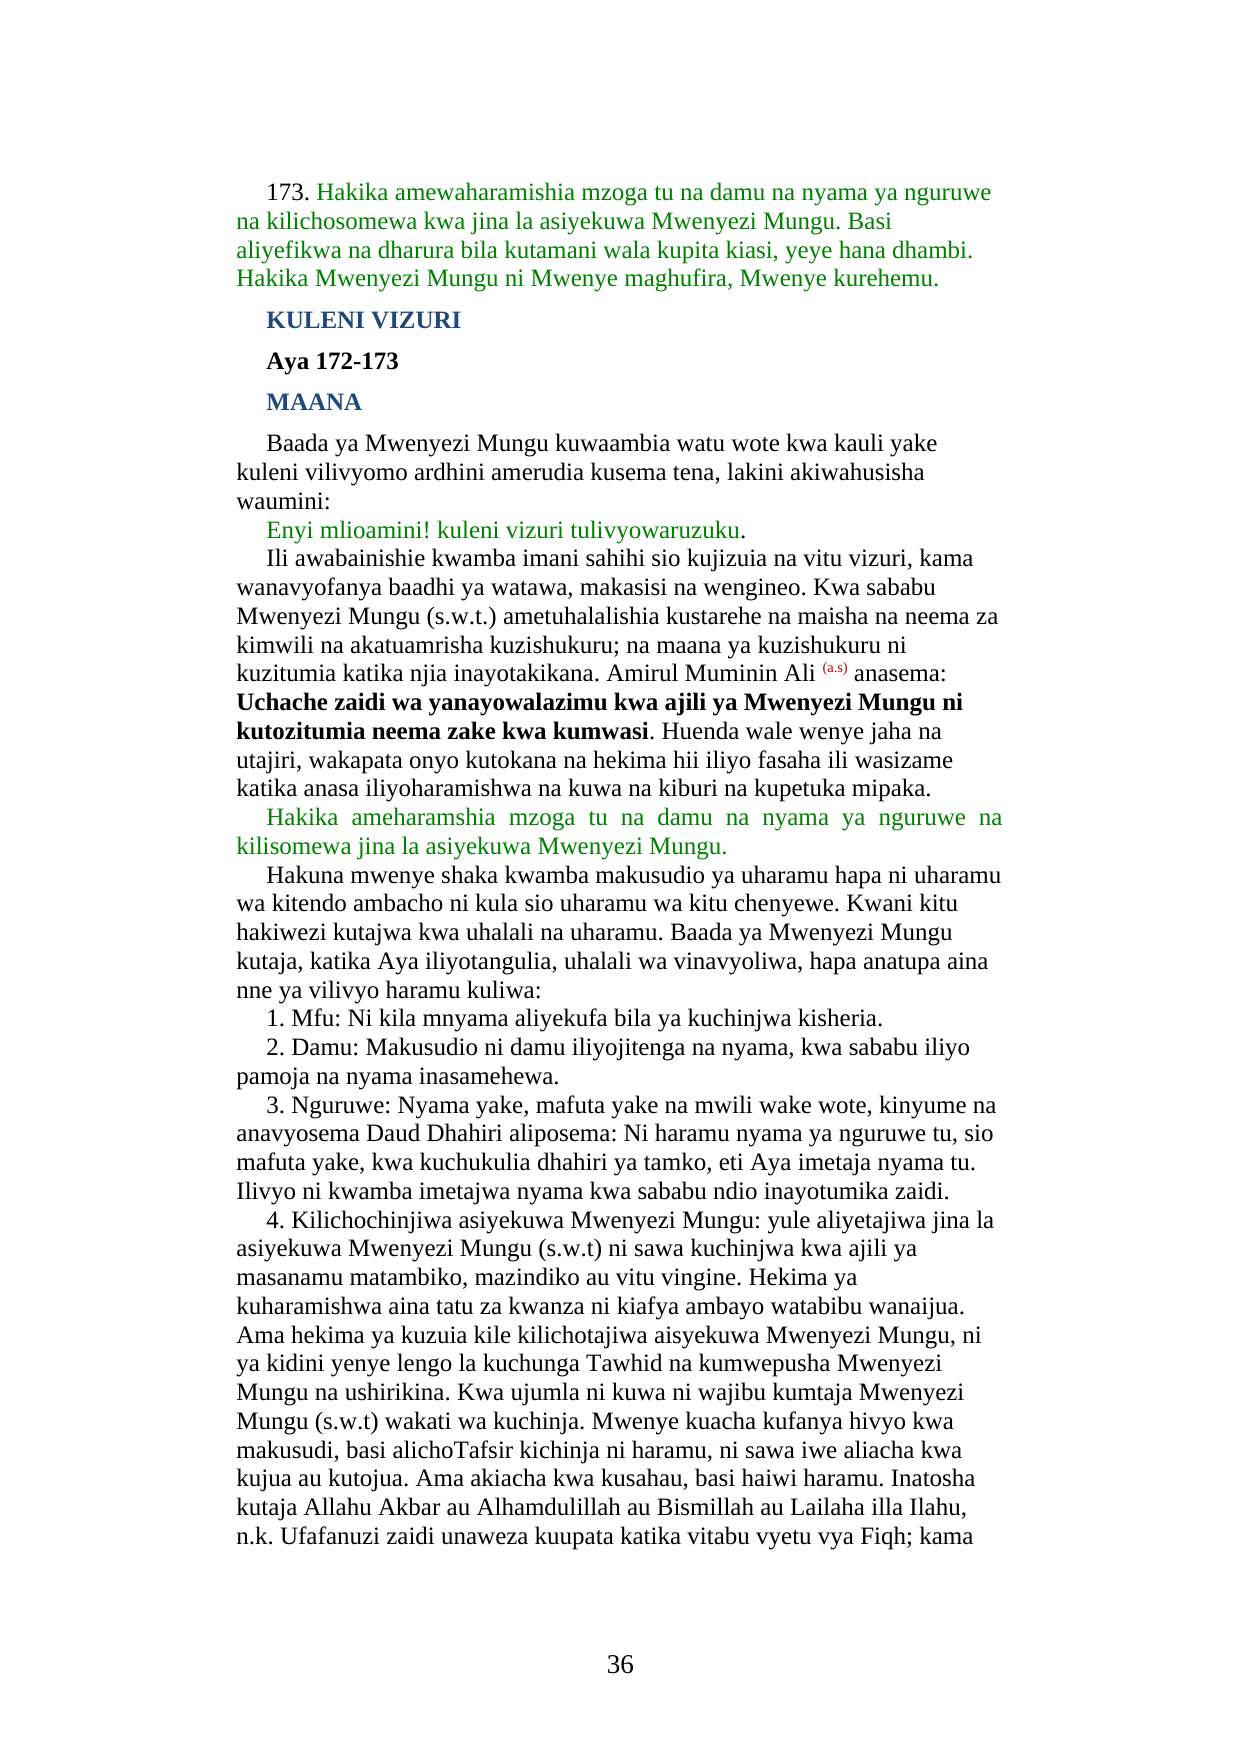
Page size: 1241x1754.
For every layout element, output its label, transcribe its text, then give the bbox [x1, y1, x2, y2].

text Hakika ameharamshia mzoga tu na damu na nyama ya nguruwe na kilisomewa jina la asiyekuwa Mwenyezi Mungu. [236, 802, 1004, 860]
subtitle MAANA [236, 387, 1004, 416]
text Hakuna mwenye shaka kwamba makusudio ya uharamu hapa ni uharamu wa kitendo ambacho ni kula sio uharamu wa kitu chenyewe. Kwani kitu hakiwezi kutajwa kwa uhalali na uharamu. Baada ya Mwenyezi Mungu kutaja, katika Aya iliyotangulia, uhalali wa vinavyoliwa, hapa anatupa aina nne ya vilivyo haramu kuliwa: [236, 860, 1004, 1003]
text 173. Hakika amewaharamishia mzoga tu na damu na nyama ya nguruwe na kilichosomewa kwa jina la asiyekuwa Mwenyezi Mungu. Basi aliyefikwa na dharura bila kutamani wala kupita kiasi, yeye hana dhambi. Hakika Mwenyezi Mungu ni Mwenye maghufira, Mwenye kurehemu. [236, 177, 1004, 292]
text Aya 172-173 [236, 346, 1004, 375]
text Ili awabainishie kwamba imani sahihi sio kujizuia na vitu vizuri, kama wanavyofanya baadhi ya watawa, makasisi na wengineo. Kwa sababu Mwenyezi Mungu (s.w.t.) ametuhalalishia kustarehe na maisha na neema za kimwili na akatuamrisha kuzishukuru; na maana ya kuzishukuru ni kuzitumia katika njia inayotakikana. Amirul Muminin Ali (a.s) anasema: Uchache zaidi wa yanayowalazimu kwa ajili ya Mwenyezi Mungu ni kutozitumia neema zake kwa kumwasi. Huenda wale wenye jaha na utajiri, wakapata onyo kutokana na hekima hii iliyo fasaha ili wasizame katika anasa iliyoharamishwa na kuwa na kiburi na kupetuka mipaka. [236, 543, 1004, 802]
text 3. Nguruwe: Nyama yake, mafuta yake na mwili wake wote, kinyume na anavyosema Daud Dhahiri aliposema: Ni haramu nyama ya nguruwe tu, sio mafuta yake, kwa kuchukulia dhahiri ya tamko, eti Aya imetaja nyama tu. Ilivyo ni kwamba imetajwa nyama kwa sababu ndio inayotumika zaidi. [236, 1090, 1004, 1205]
text Baada ya Mwenyezi Mungu kuwaambia watu wote kwa kauli yake kuleni vilivyomo ardhini amerudia kusema tena, lakini akiwahusisha waumini: [236, 428, 1004, 515]
subtitle KULENI VIZURI [236, 305, 1004, 333]
text Enyi mlioamini! kuleni vizuri tulivyowaruzuku. [236, 515, 1004, 543]
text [236, 1205, 1004, 1550]
text 2. Damu: Makusudio ni damu iliyojitenga na nyama, kwa sababu iliyo pamoja na nyama inasamehewa. [236, 1032, 1004, 1090]
text 1. Mfu: Ni kila mnyama aliyekufa bila ya kuchinjwa kisheria. [236, 1003, 1004, 1032]
